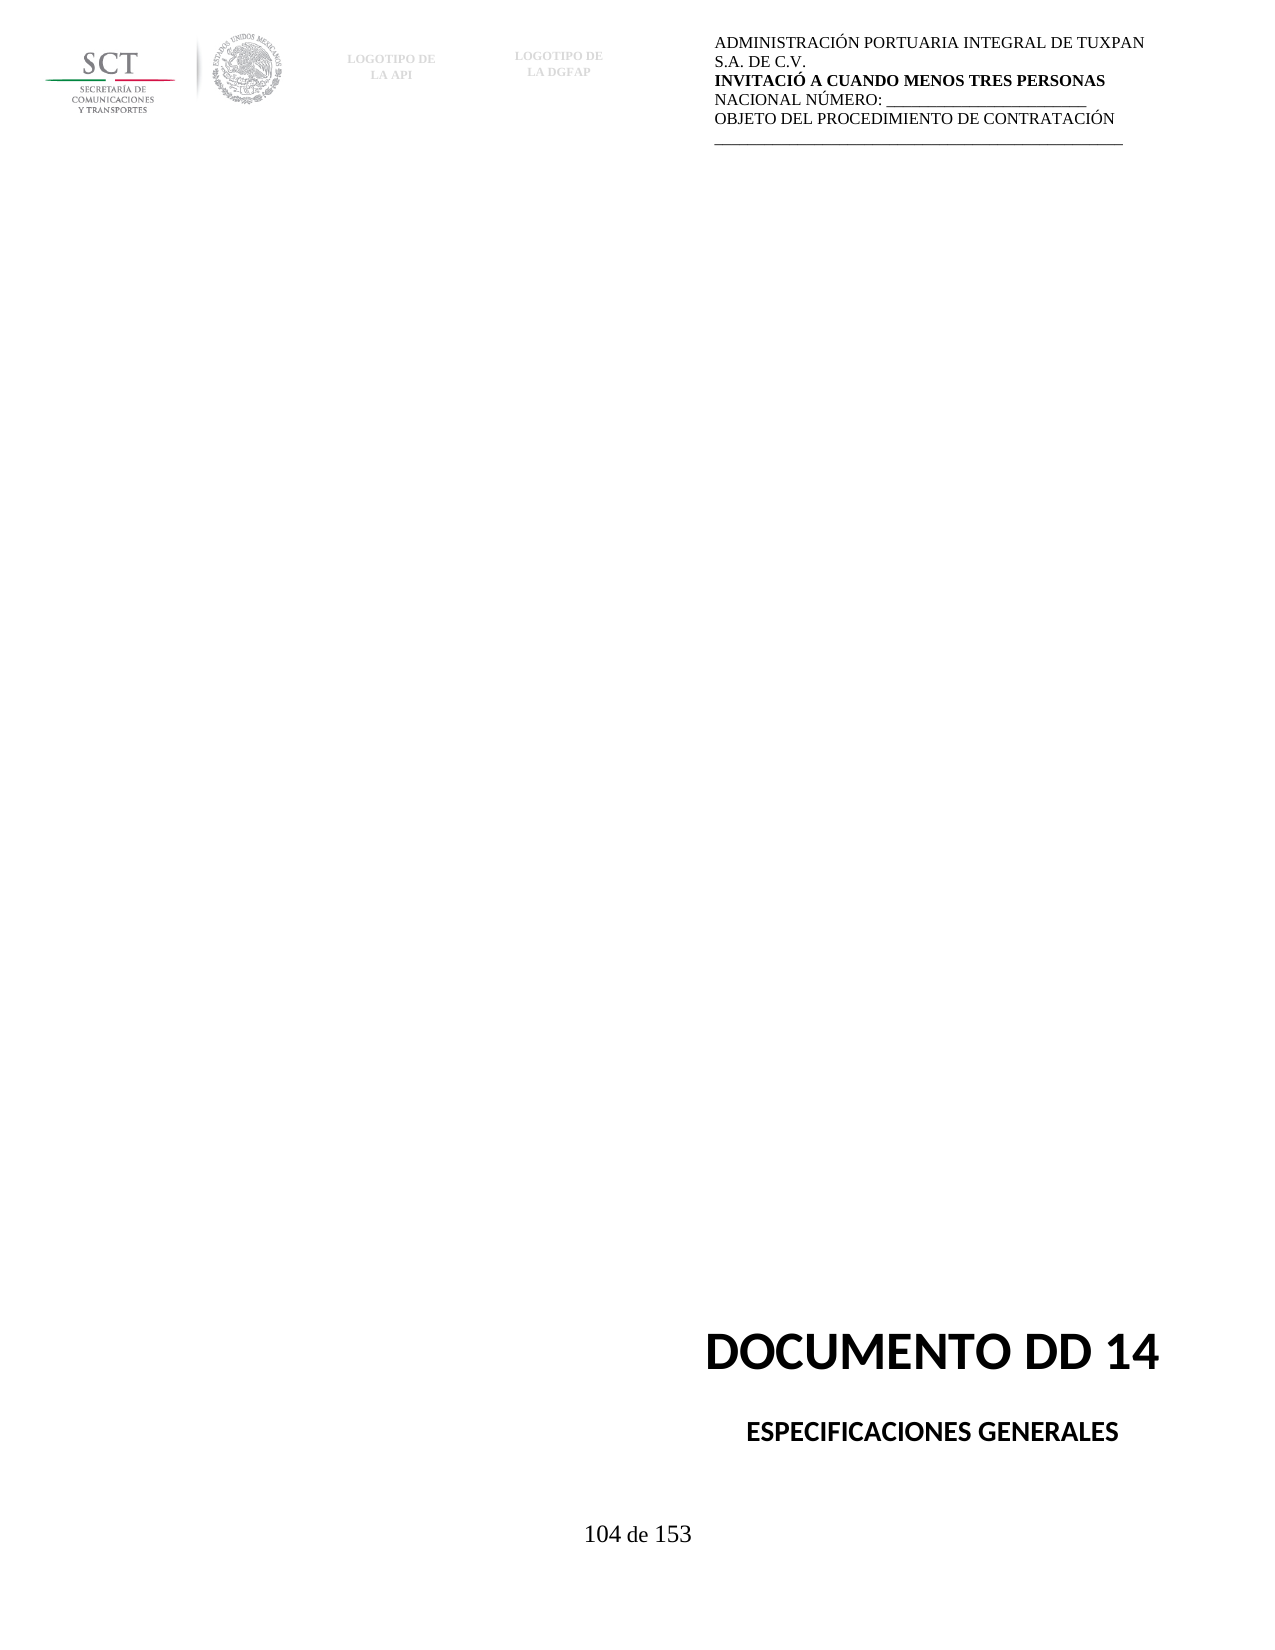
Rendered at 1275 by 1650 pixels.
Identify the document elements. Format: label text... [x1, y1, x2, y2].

text DOCUMENTO DD 14 [702, 1316, 1162, 1383]
picture [32, 21, 289, 117]
text ESPECIFICACIONES GENERALES [702, 1413, 1162, 1449]
